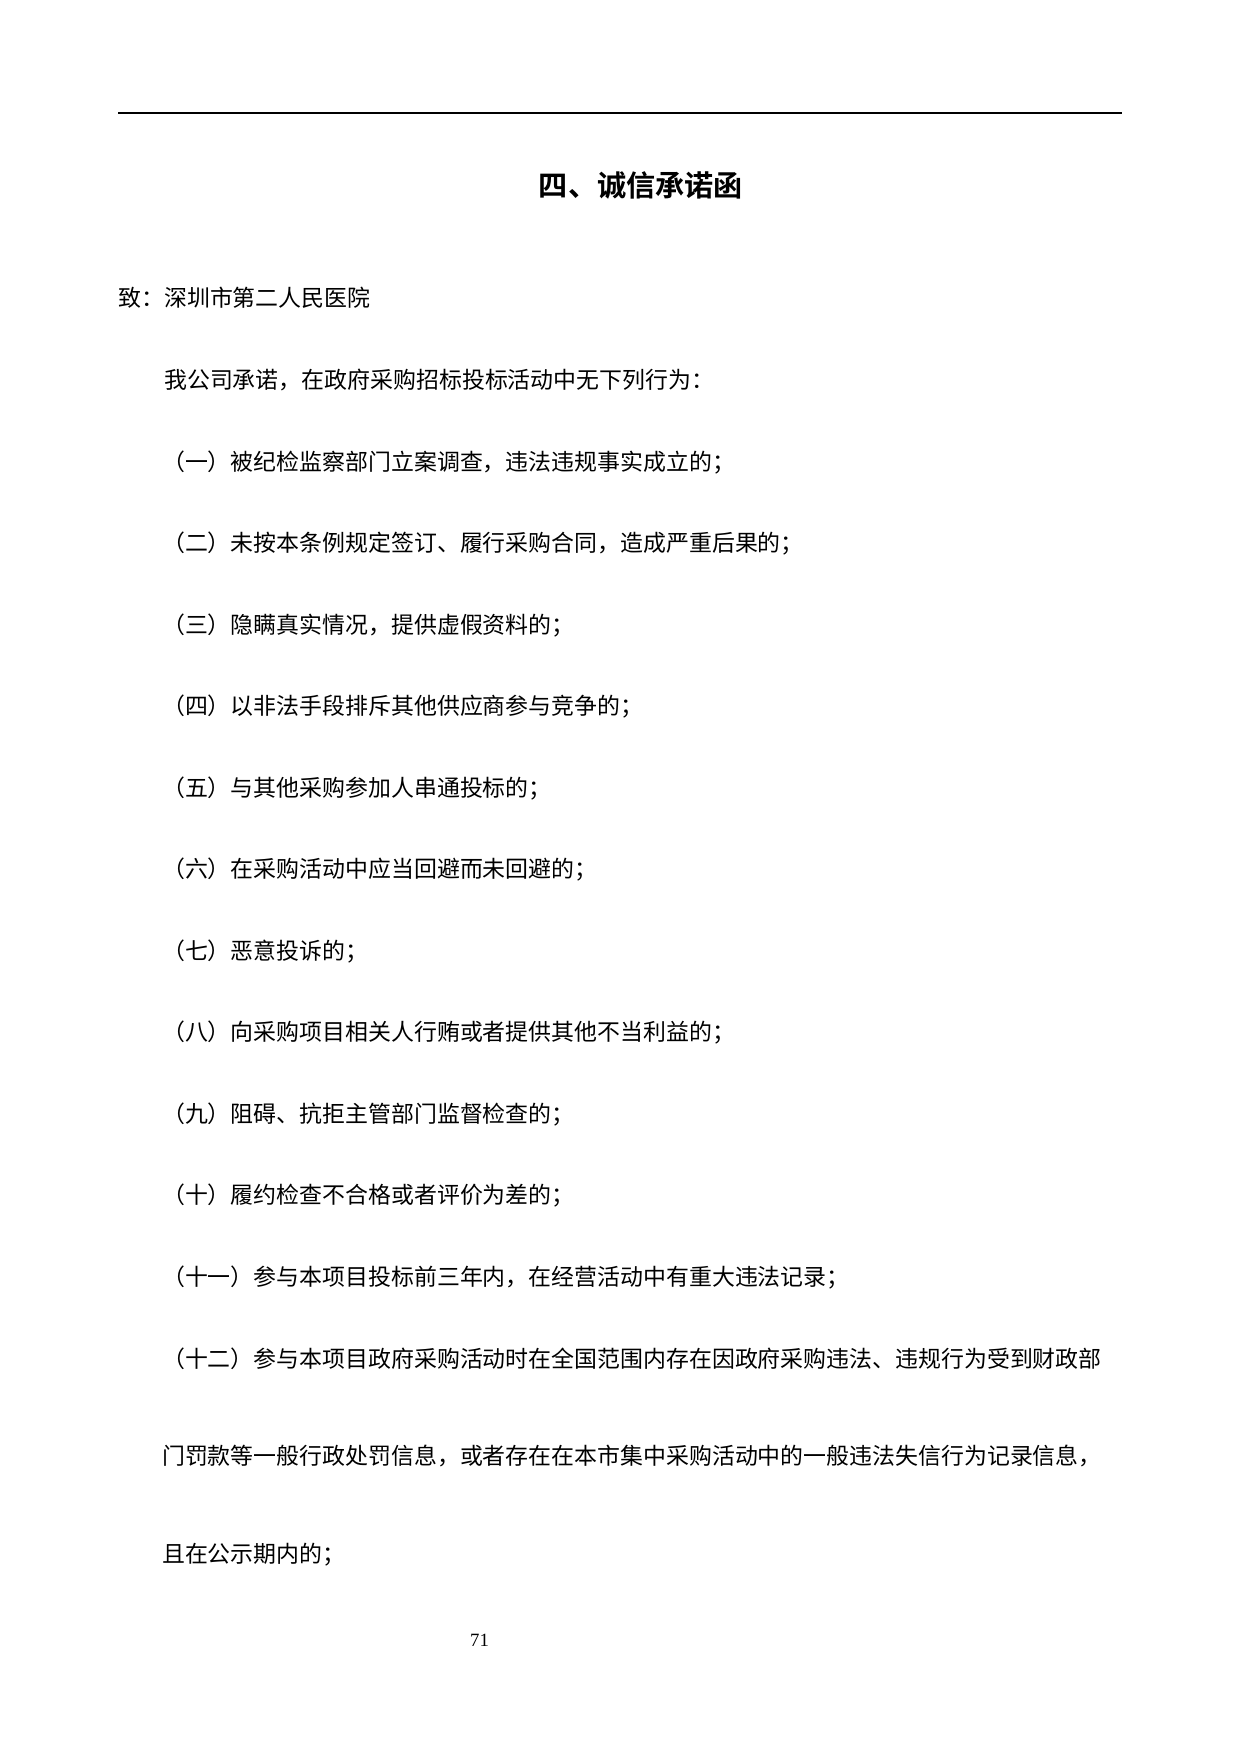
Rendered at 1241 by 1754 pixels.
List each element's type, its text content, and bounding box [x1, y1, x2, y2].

list 诚信承诺函 [118, 151, 1122, 216]
text （十）履约检查不合格或者评价为差的； [162, 1162, 1122, 1227]
text （九）阻碍、抗拒主管部门监督检查的； [162, 1080, 1122, 1145]
text 致：深圳市第二人民医院 [118, 264, 1122, 329]
text （五）与其他采购参加人串通投标的； [162, 754, 1122, 819]
text （七）恶意投诉的； [162, 917, 1122, 982]
text （三）隐瞒真实情况，提供虚假资料的； [162, 591, 1122, 656]
text （十一）参与本项目投标前三年内，在经营活动中有重大违法记录； [162, 1243, 1122, 1308]
text （二）未按本条例规定签订、履行采购合同，造成严重后果的； [162, 509, 1122, 574]
text 我公司承诺，在政府采购招标投标活动中无下列行为： [118, 346, 1122, 411]
text （十二）参与本项目政府采购活动时在全国范围内存在因政府采购违法、违规行为受到财政部门罚款等一般行政处罚信息，或者存在在本市集中采购活动中的一般违法失信行为记录信息，且在公示期内的； [162, 1325, 1122, 1585]
text （六）在采购活动中应当回避而未回避的； [162, 835, 1122, 900]
text （一）被纪检监察部门立案调查，违法违规事实成立的； [162, 427, 1122, 492]
text （八）向采购项目相关人行贿或者提供其他不当利益的； [162, 998, 1122, 1063]
text （四）以非法手段排斥其他供应商参与竞争的； [162, 672, 1122, 737]
